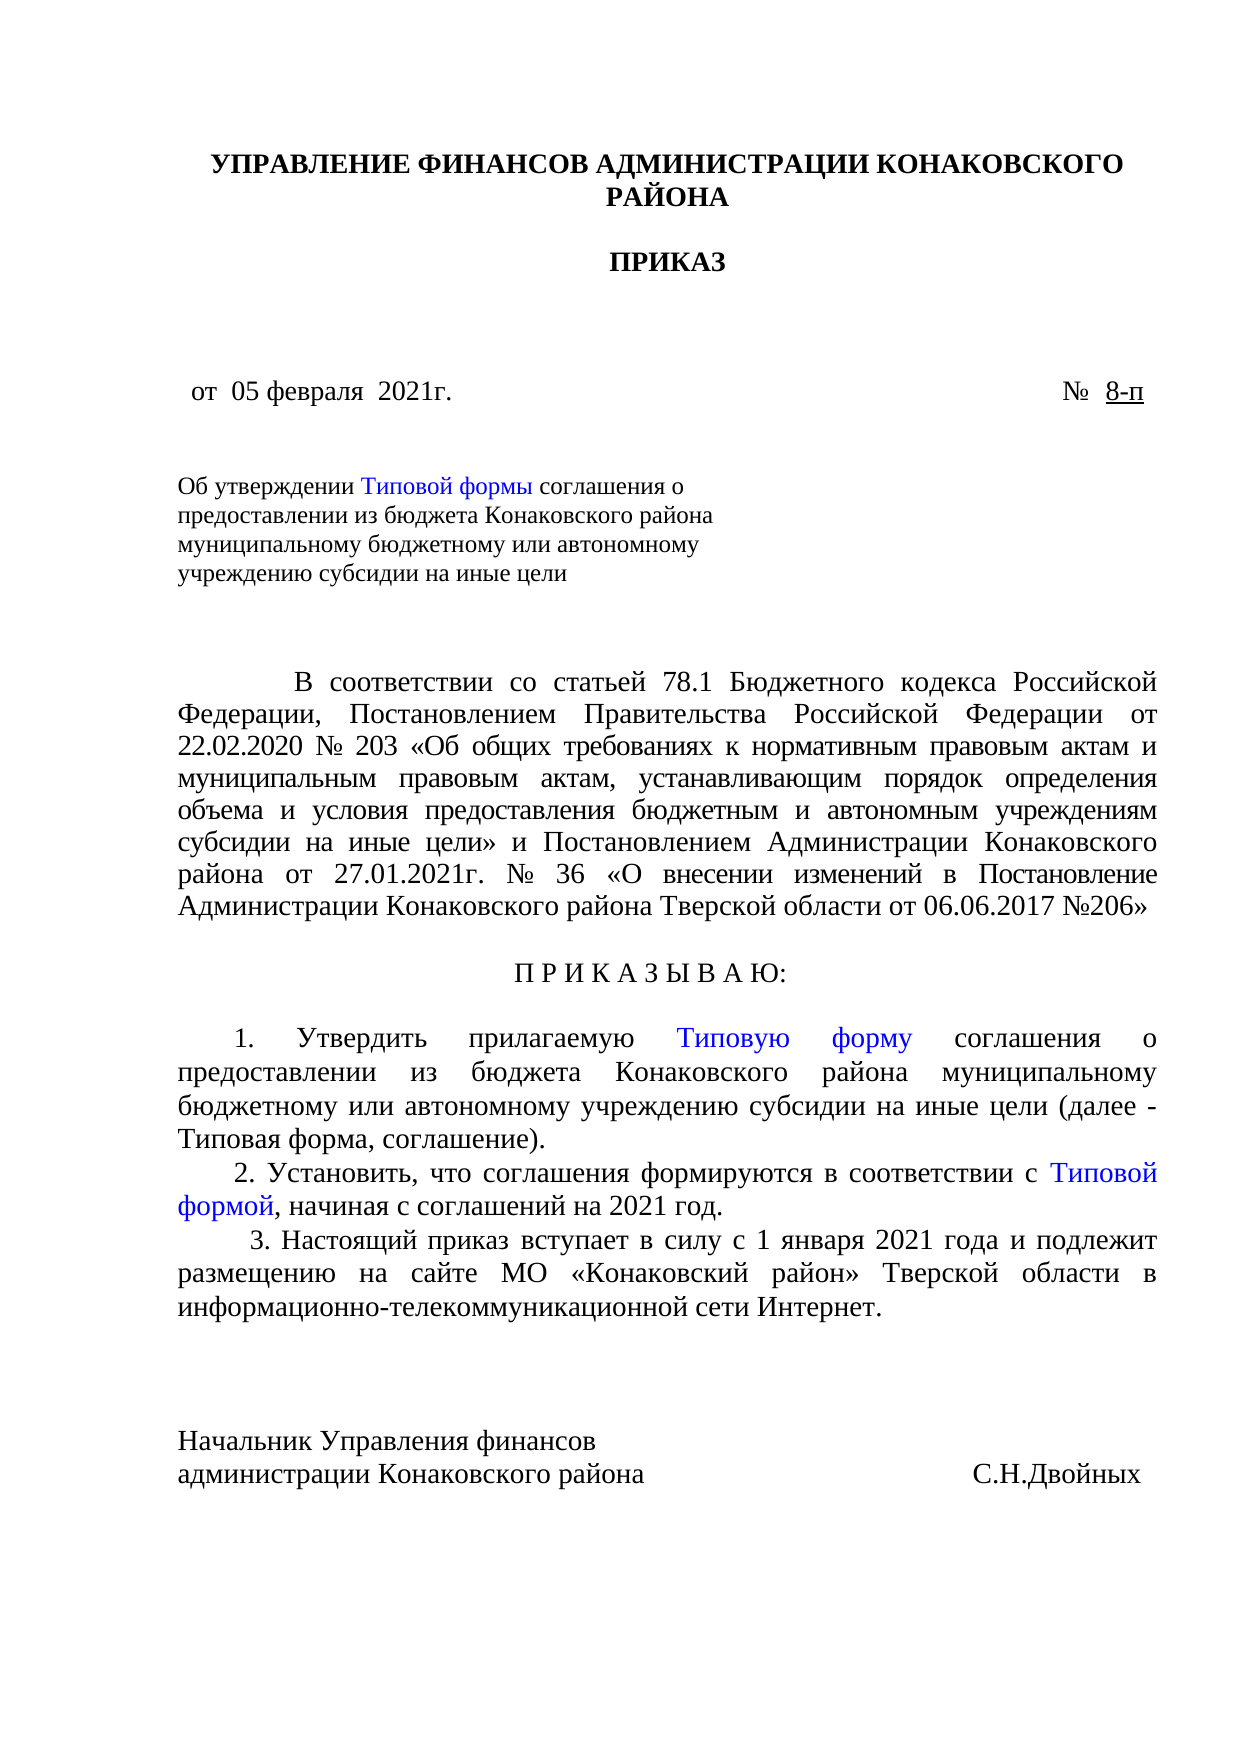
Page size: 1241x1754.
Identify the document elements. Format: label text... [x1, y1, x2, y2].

text В соответствии со статьей 78.1 Бюджетного кодекса Российской Федерации, Постановлением Правительства Российской Федерации от 22.02.2020 № 203 «Об общих требованиях к нормативным правовым актам и муниципальным правовым актам, устанавливающим порядок определения объема и условия предоставления бюджетным и автономным учреждениям субсидии на иные цели» и Постановлением Администрации Конаковского района от 27.01.2021г. № 36 «О внесении изменений в Постановление Администрации Конаковского района Тверской области от 06.06.2017 №206» [177, 666, 1158, 922]
text УПРАВЛЕНИЕ ФИНАНСОВ АДМИНИСТРАЦИИ КОНАКОВСКОГО [177, 147, 1157, 180]
text 3. Настоящий приказ вступает в силу с 1 января 2021 года и подлежит размещению на сайте МО «Конаковский район» Тверской области в информационно-телекоммуникационной сети Интернет. [177, 1222, 1157, 1322]
text Начальник Управления финансов [177, 1423, 1157, 1457]
text Об утверждении Типовой формы соглашения о предоставлении из бюджета Конаковского района муниципальному бюджетному или автономному учреждению субсидии на иные цели [177, 471, 715, 586]
text РАЙОНА [177, 180, 1157, 212]
text 1. Утвердить прилагаемую Типовую форму соглашения о предоставлении из бюджета Конаковского района муниципальному бюджетному или автономному учреждению субсидии на иные цели (далее - Типовая форма, соглашение). [177, 1021, 1157, 1155]
text 2. Установить, что соглашения формируются в соответствии с Типовой формой, начиная с соглашений на 2021 год. [177, 1155, 1157, 1222]
text ПРИКАЗ [177, 245, 1157, 277]
text от 05 февраля 2021г. № 8-п [177, 374, 1157, 407]
text П Р И К А З Ы В А Ю: [177, 956, 1172, 988]
text администрации Конаковского района С.Н.Двойных [177, 1457, 1157, 1490]
